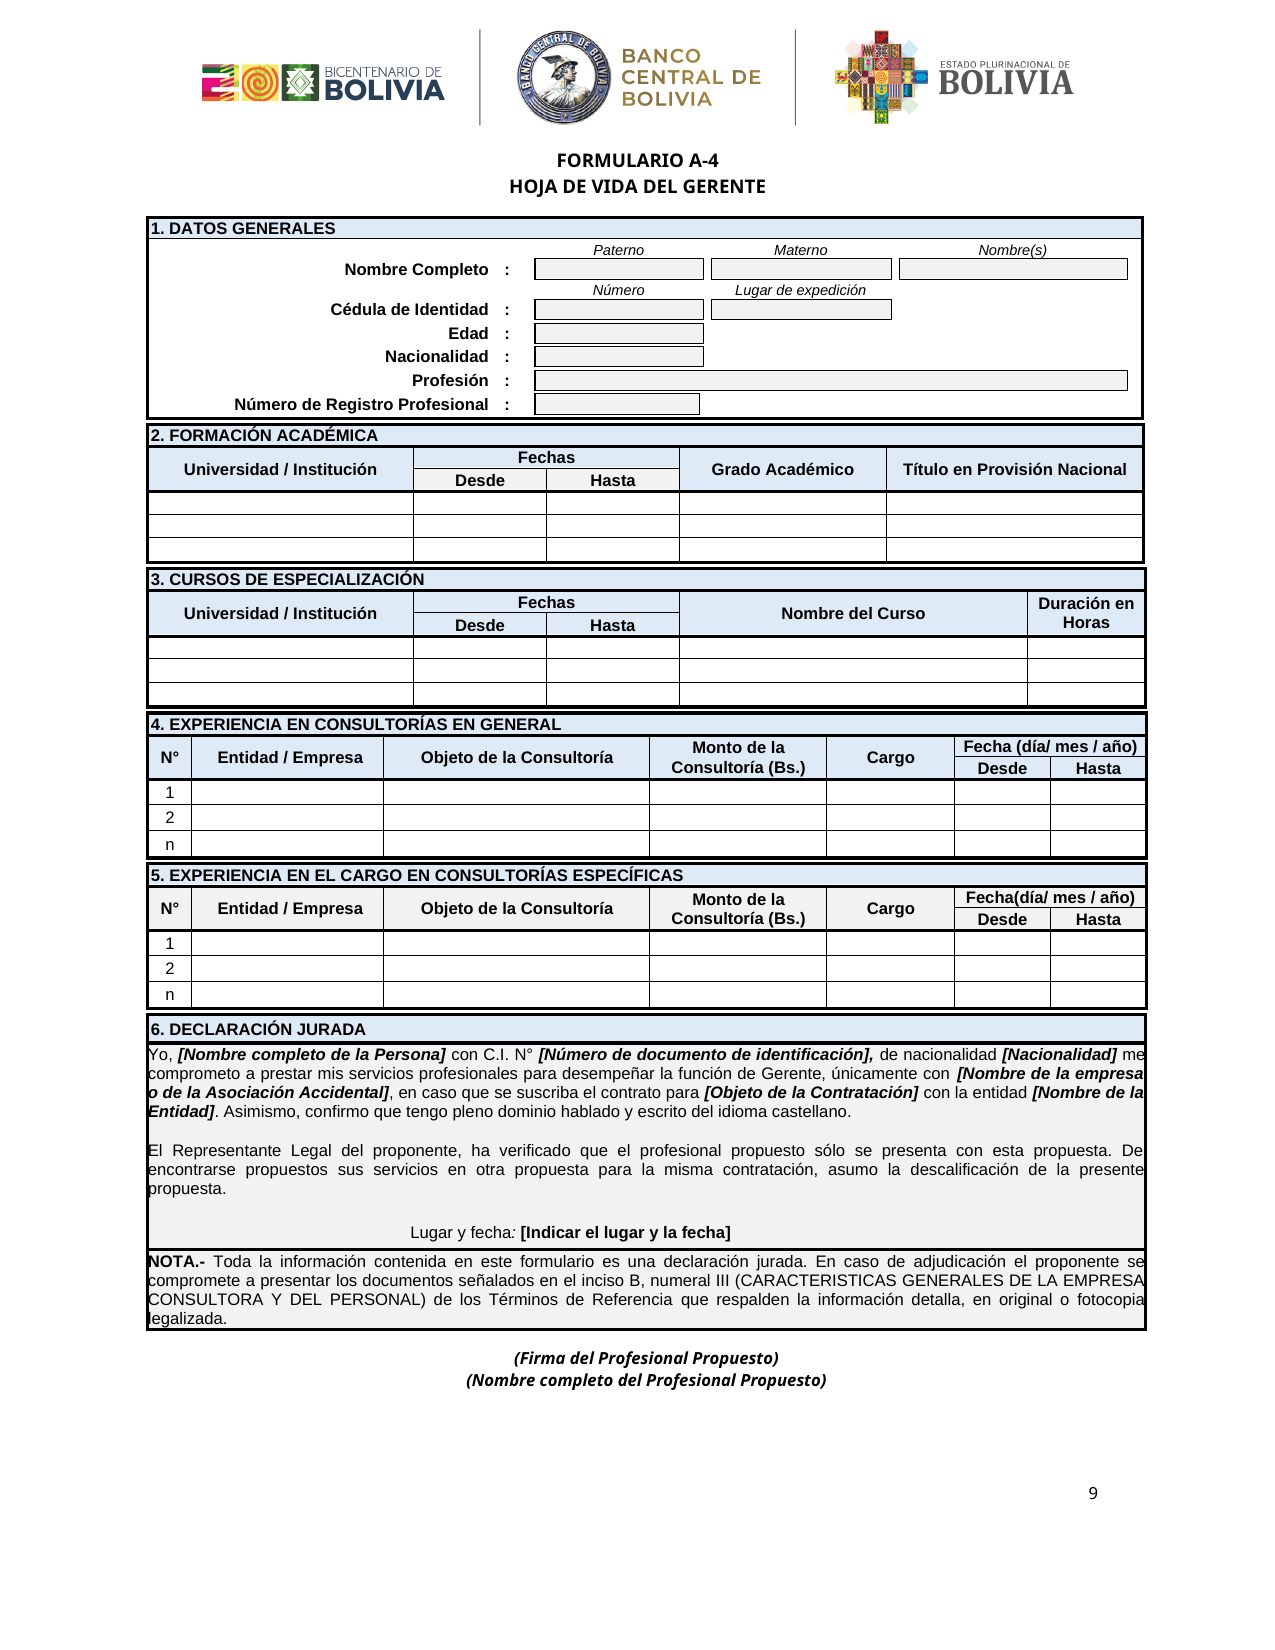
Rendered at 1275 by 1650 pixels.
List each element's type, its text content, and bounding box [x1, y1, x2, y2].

picture [6, 15, 1269, 128]
text FORMULARIO A-4 [177, 148, 1098, 173]
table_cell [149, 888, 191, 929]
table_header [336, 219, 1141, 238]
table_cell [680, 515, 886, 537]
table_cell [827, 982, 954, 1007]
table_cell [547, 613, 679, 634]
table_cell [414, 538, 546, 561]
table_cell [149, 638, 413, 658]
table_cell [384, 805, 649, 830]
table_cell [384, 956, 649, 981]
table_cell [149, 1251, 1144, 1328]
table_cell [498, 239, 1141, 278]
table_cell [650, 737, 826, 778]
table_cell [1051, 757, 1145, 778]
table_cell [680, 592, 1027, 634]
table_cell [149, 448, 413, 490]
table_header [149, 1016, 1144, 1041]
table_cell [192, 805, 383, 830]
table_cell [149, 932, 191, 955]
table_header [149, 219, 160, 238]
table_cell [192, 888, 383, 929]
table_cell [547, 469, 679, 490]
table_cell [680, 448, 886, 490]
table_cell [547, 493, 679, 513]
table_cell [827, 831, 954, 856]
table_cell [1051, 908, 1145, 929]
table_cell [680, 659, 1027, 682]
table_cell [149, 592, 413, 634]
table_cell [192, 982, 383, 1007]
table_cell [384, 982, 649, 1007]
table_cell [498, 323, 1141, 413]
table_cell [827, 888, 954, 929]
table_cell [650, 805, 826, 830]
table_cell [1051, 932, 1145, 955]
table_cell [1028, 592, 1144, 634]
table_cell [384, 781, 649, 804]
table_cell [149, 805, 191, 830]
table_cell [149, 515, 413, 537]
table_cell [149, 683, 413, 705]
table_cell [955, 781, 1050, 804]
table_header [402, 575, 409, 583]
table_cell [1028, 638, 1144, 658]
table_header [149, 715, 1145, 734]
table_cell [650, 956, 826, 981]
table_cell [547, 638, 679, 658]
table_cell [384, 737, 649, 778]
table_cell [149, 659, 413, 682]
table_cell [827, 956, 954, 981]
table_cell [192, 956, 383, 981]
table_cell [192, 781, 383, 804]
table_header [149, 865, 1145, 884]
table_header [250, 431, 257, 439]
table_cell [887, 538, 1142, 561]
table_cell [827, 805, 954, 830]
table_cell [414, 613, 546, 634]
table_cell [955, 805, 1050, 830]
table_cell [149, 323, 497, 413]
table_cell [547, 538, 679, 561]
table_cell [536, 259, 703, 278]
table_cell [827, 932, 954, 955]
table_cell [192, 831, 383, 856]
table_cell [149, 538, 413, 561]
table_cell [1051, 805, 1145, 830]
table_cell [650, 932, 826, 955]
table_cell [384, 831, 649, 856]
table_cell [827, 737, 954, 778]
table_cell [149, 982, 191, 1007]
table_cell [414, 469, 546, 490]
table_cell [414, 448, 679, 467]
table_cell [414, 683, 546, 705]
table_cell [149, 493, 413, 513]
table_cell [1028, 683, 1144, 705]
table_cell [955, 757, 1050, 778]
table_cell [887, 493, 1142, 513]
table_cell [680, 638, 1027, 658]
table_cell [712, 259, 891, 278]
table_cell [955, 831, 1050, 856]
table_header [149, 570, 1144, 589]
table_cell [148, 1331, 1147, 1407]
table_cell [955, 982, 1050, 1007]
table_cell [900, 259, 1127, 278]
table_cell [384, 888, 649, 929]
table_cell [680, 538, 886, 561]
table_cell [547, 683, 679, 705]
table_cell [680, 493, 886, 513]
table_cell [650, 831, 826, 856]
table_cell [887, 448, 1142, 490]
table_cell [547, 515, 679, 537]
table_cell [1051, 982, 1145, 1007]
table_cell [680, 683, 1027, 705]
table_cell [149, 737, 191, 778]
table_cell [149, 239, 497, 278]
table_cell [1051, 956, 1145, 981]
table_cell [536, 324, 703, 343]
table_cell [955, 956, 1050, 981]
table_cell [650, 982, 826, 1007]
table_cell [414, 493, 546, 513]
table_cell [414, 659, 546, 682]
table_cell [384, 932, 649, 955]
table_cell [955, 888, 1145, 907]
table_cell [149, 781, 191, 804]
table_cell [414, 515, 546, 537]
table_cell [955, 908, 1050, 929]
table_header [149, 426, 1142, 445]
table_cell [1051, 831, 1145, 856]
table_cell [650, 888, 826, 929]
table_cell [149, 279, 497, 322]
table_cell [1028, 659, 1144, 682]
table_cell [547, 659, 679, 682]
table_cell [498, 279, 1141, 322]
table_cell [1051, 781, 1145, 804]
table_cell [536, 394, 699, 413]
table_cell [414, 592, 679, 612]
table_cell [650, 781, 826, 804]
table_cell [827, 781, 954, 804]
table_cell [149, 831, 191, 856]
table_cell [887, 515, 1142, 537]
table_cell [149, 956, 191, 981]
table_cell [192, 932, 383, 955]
text HOJA DE VIDA DEL GERENTE [177, 173, 1098, 199]
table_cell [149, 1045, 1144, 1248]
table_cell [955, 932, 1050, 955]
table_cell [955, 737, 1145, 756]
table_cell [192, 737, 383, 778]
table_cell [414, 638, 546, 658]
